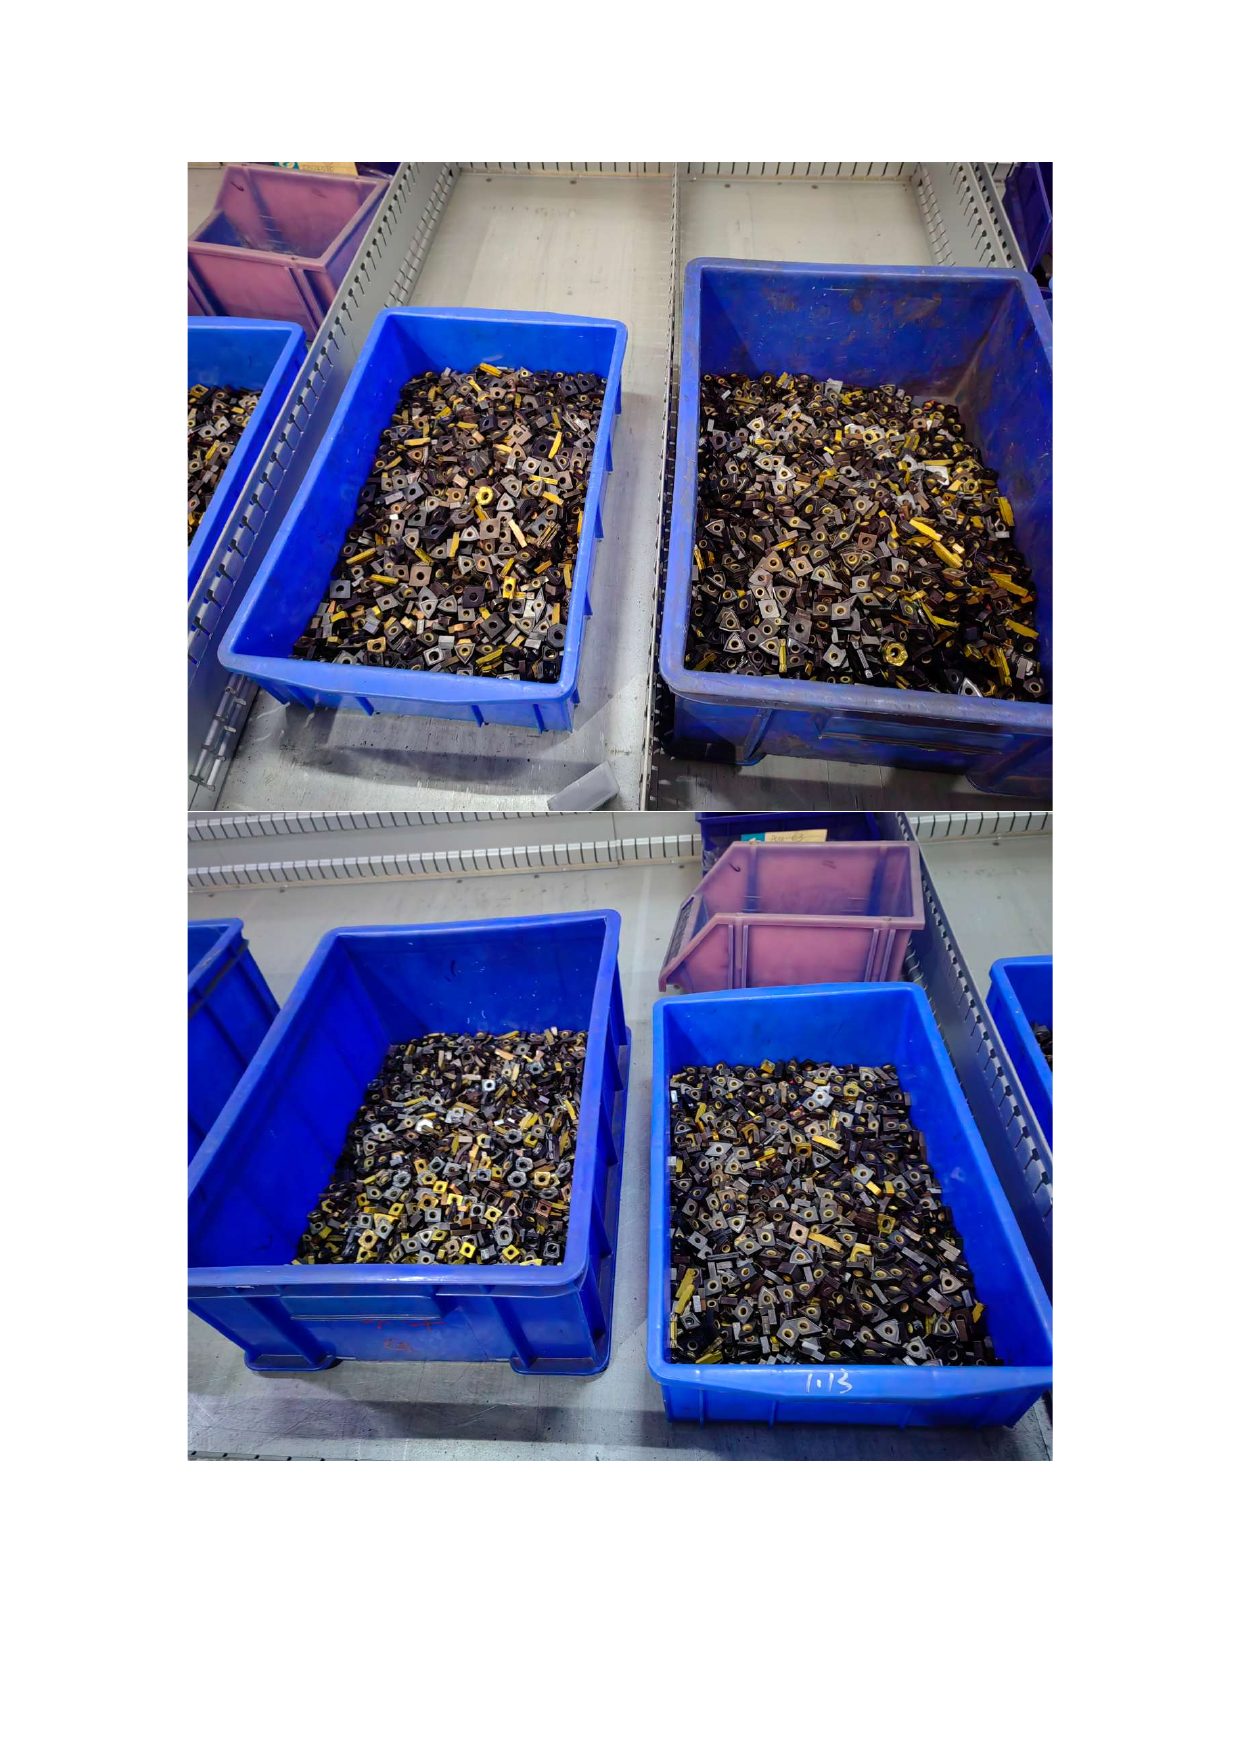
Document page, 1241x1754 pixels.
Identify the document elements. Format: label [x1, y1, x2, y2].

picture [187, 812, 1053, 1461]
picture [187, 162, 1053, 811]
